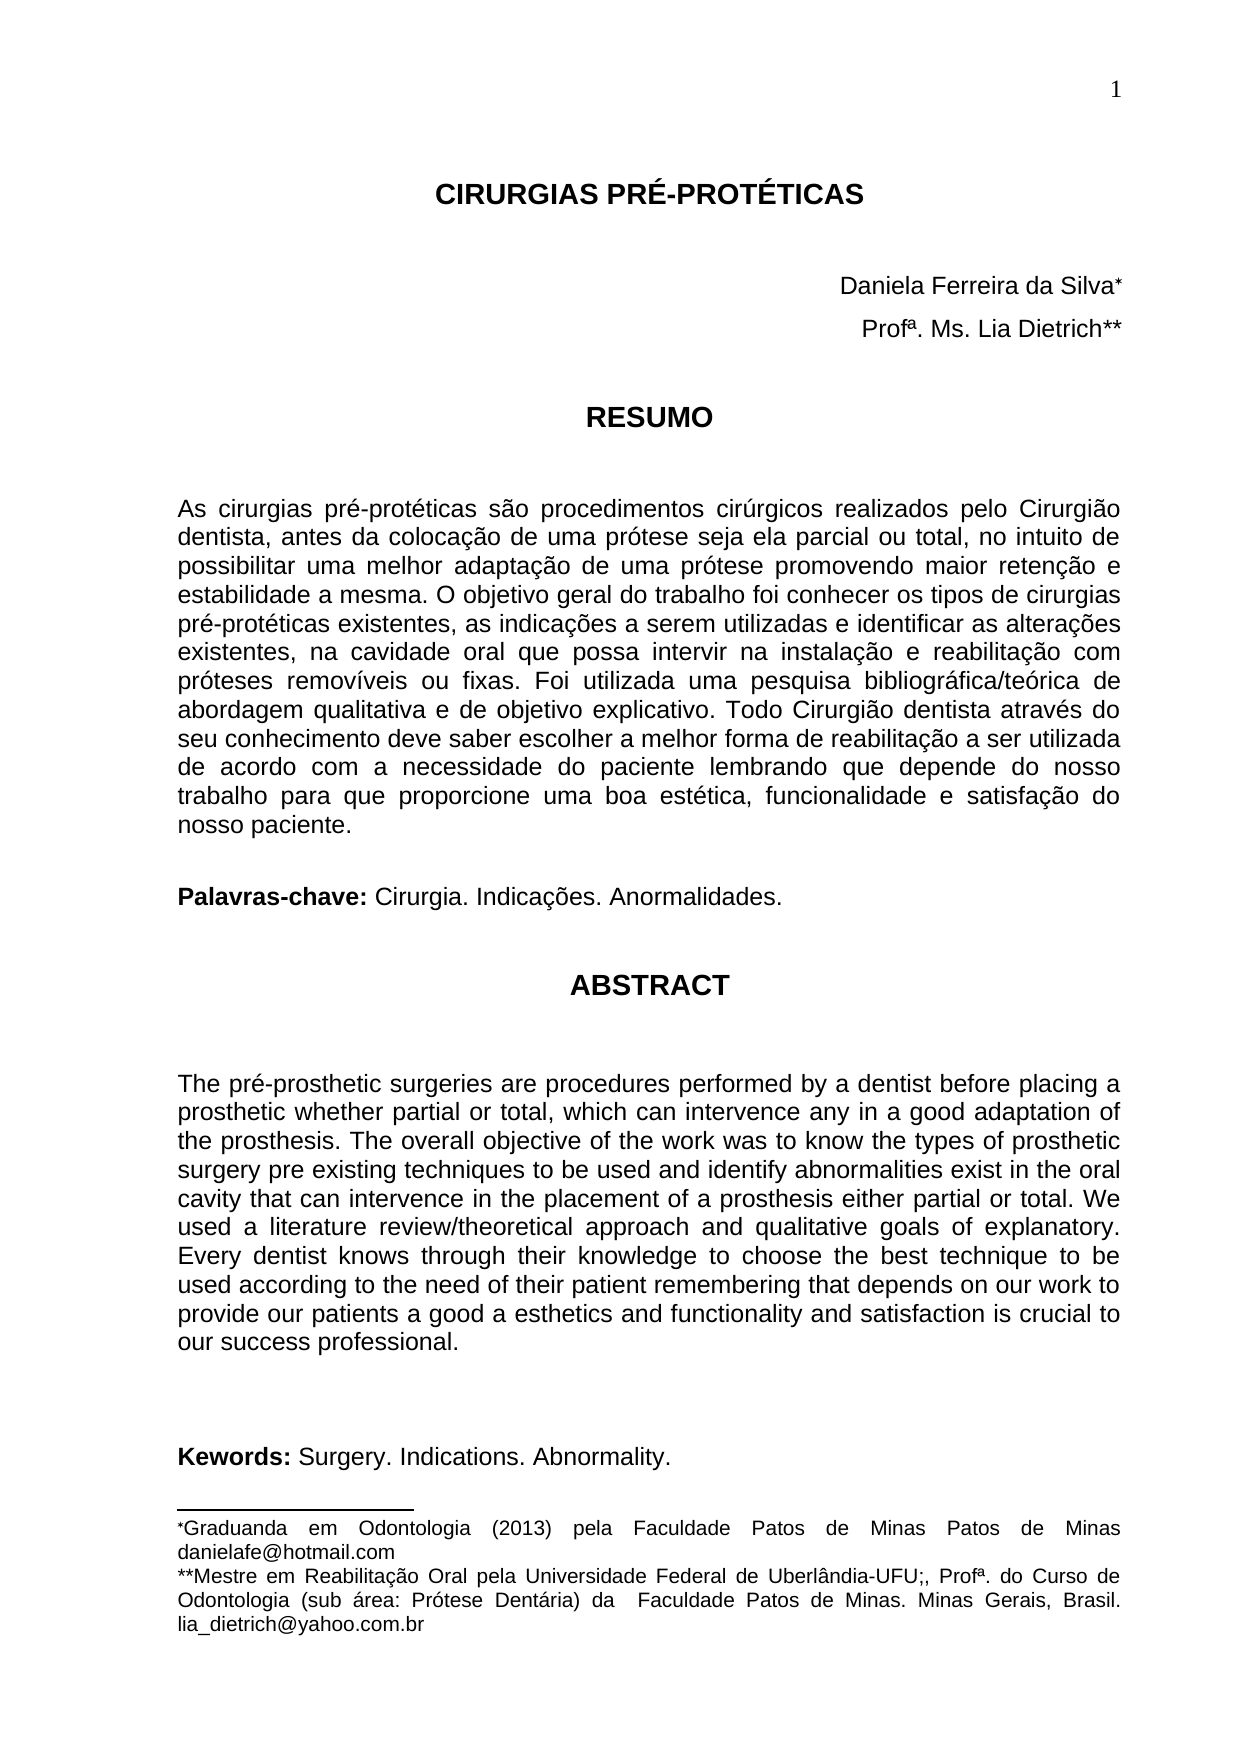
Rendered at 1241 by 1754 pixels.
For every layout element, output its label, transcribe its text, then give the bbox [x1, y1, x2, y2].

text Kewords: Surgery. Indications. Abnormality. [177, 1442, 1122, 1471]
text RESUMO [177, 400, 1122, 434]
text Profª. Ms. Lia Dietrich** [177, 314, 1122, 343]
text Palavras-chave: Cirurgia. Indicações. Anormalidades. [177, 882, 1122, 910]
text ABSTRACT [177, 968, 1122, 1001]
text Daniela Ferreira da Silva [177, 271, 1122, 299]
text CIRURGIAS PRÉ-PROTÉTICAS [177, 177, 1122, 211]
text The pré-prosthetic surgeries are procedures performed by a dentist before placing a prosthetic whether partial or total, which can intervence any in a good adaptation of the prosthesis. The overall objective of the work was to know the types of prosthetic surgery pre existing techniques to be used and identify abnormalities exist in the oral cavity that can intervence in the placement of a prosthesis either partial or total. We used a literature review/theoretical approach and qualitative goals of explanatory. Every dentist knows through their knowledge to choose the best technique to be used according to the need of their patient remembering that depends on our work to provide our patients a good a esthetics and functionality and satisfaction is crucial to our success professional. [177, 1068, 1122, 1356]
text As cirurgias pré-protéticas são procedimentos cirúrgicos realizados pelo Cirurgião dentista, antes da colocação de uma prótese seja ela parcial ou total, no intuito de possibilitar uma melhor adaptação de uma prótese promovendo maior retenção e estabilidade a mesma. O objetivo geral do trabalho foi conhecer os tipos de cirurgias pré-protéticas existentes, as indicações a serem utilizadas e identificar as alterações existentes, na cavidade oral que possa intervir na instalação e reabilitação com próteses removíveis ou fixas. Foi utilizada uma pesquisa bibliográfica/teórica de abordagem qualitativa e de objetivo explicativo. Todo Cirurgião dentista através do seu conhecimento deve saber escolher a melhor forma de reabilitação a ser utilizada de acordo com a necessidade do paciente lembrando que depende do nosso trabalho para que proporcione uma boa estética, funcionalidade e satisfação do nosso paciente. [177, 493, 1122, 838]
